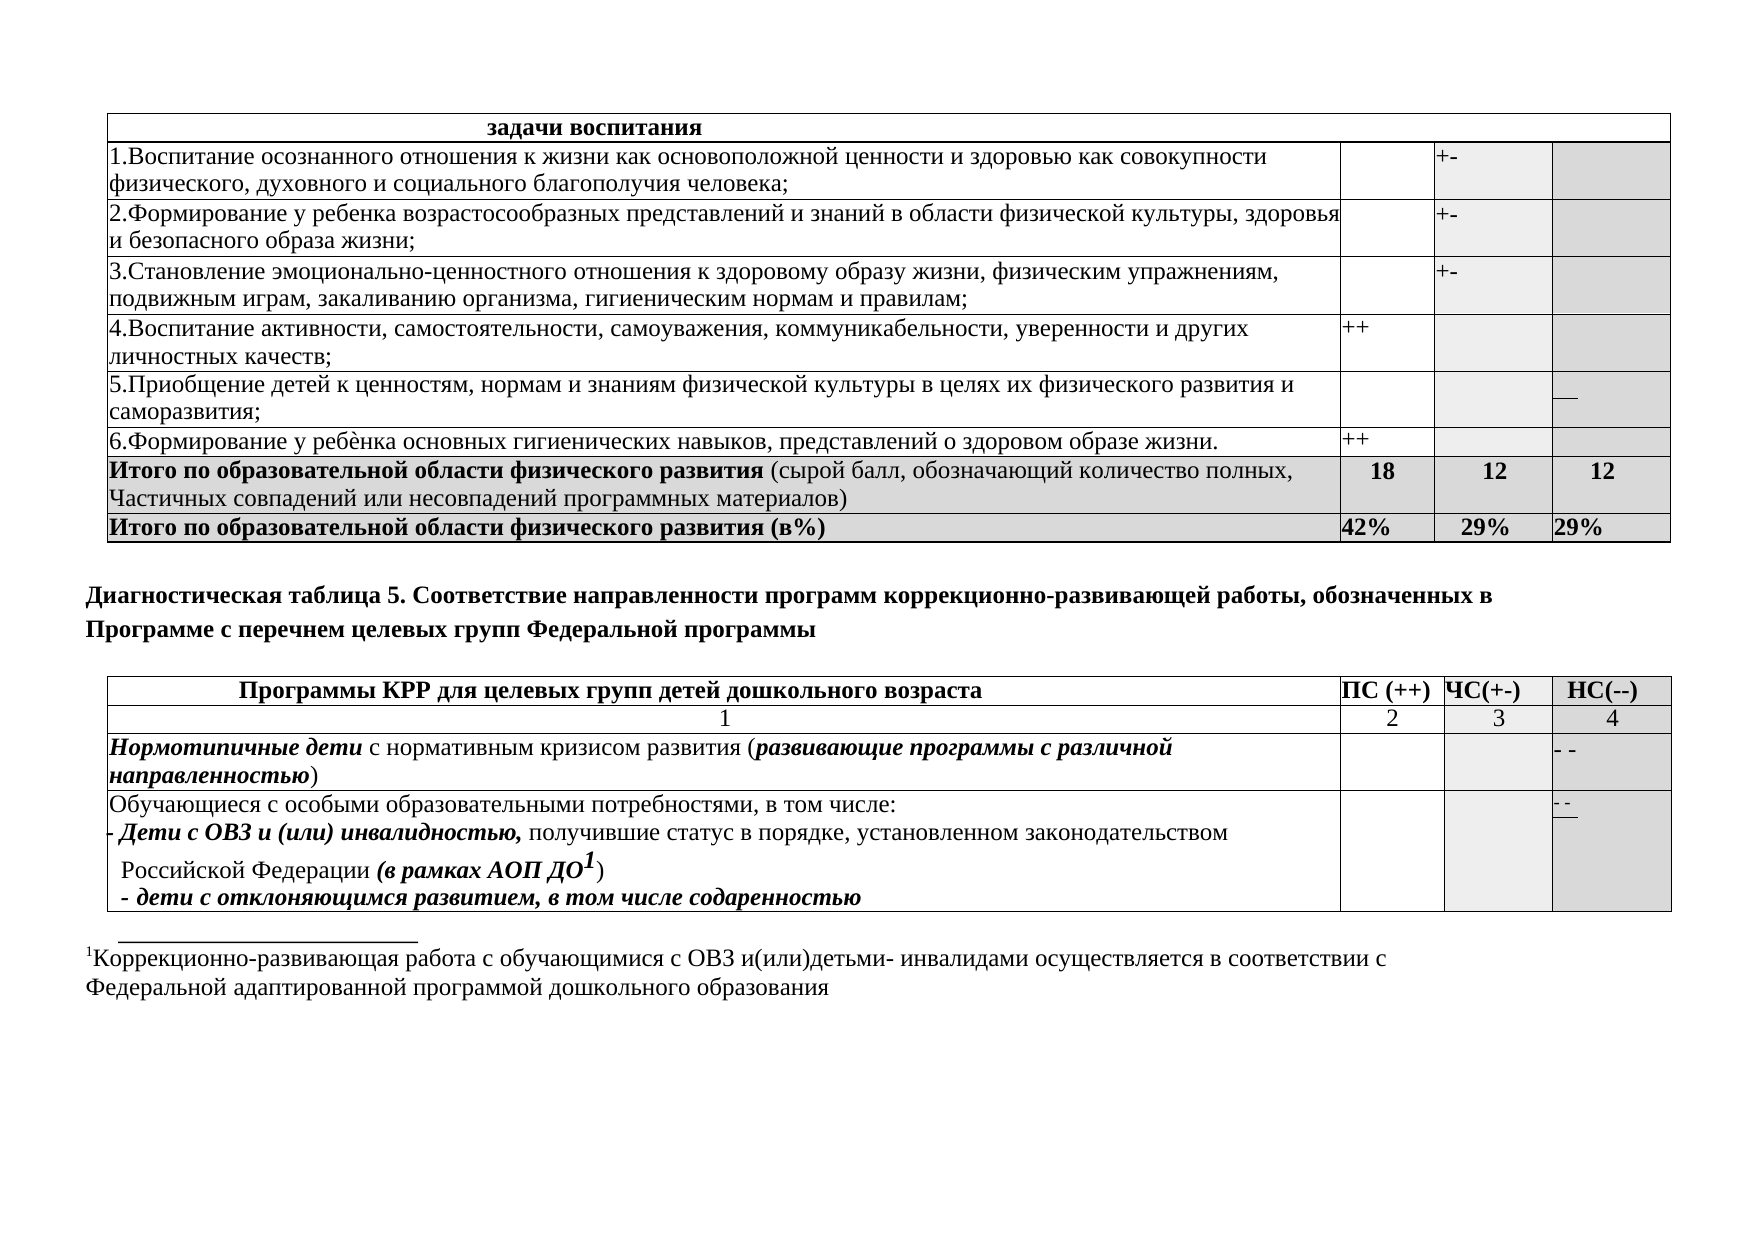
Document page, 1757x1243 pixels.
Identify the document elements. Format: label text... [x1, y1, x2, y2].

table_cell +- [1435, 200, 1552, 256]
table_cell 1 [108, 706, 1340, 733]
table_header задачи воспитания [108, 114, 1670, 141]
table_cell Итого по образовательной области физического развития (сырой балл, обозначающий количество полных, Частичных совпадений или несовпадений программных материалов) [108, 457, 1340, 513]
table_cell 4 [1553, 706, 1671, 733]
table_cell ++ [1341, 315, 1434, 371]
table_cell [1341, 257, 1434, 313]
table_cell [1553, 257, 1670, 313]
table_cell 29% [1435, 514, 1552, 541]
table_cell 5.Приобщение детей к ценностям, нормам и знаниям физической культуры в целях их физического развития и саморазвития; [108, 372, 1340, 427]
table_cell 2.Формирование у ребенка возрастосообразных представлений и знаний в области физической культуры, здоровья и безопасного образа жизни; [108, 200, 1340, 256]
table_cell 4.Воспитание активности, самостоятельности, самоуважения, коммуникабельности, уверенности и других личностных качеств; [108, 315, 1340, 371]
text Диагностическая таблица 5. Соответствие направленности программ коррекционно-развивающей работы, обозначенных в Программе с перечнем целевых групп Федеральной программы [85, 580, 1495, 642]
table_cell +- [1435, 143, 1552, 199]
text 1Коррекционно-развивающая работа с обучающимися с ОВЗ и(или)детьми- инвалидами осуществляется в соответствии с Федеральной адаптированной программой дошкольного образования [85, 938, 1390, 1001]
table_cell 3 [1445, 706, 1552, 733]
table_cell Обучающиеся с особыми образовательными потребностями, в том числе: - Дети с ОВЗ и (или) инвалидностью, получившие статус в порядке, установленном законодательством Российской Федерации (в рамках АОП ДО1) - дети с отклоняющимся развитием, в том числе содаренностью [108, 791, 1340, 911]
table_cell [1341, 372, 1434, 427]
table_header ПС (++) [1341, 677, 1444, 705]
table_cell Итого по образовательной области физического развития (в%) [108, 514, 1340, 541]
table_cell 3.Становление эмоционально-ценностного отношения к здоровому образу жизни, физическим упражнениям, подвижным играм, закаливанию организма, гигиеническим нормам и правилам; [108, 257, 1340, 313]
table_cell [1435, 372, 1552, 427]
table_cell 6.Формирование у ребѐнка основных гигиенических навыков, представлений о здоровом образе жизни. [108, 428, 1340, 456]
table_cell [1553, 428, 1670, 456]
table_cell [1341, 791, 1444, 911]
table_cell [1553, 372, 1578, 398]
table_cell [1553, 315, 1670, 371]
table_cell [1578, 791, 1671, 911]
table_cell [1553, 200, 1670, 256]
table_cell [1578, 372, 1670, 427]
table_cell 29% [1553, 514, 1670, 541]
table_cell - - [1553, 734, 1671, 790]
table_cell +- [1435, 257, 1552, 313]
table_cell - - [1553, 791, 1578, 817]
table_cell [1341, 734, 1444, 790]
table_cell [1435, 315, 1552, 371]
table_cell 2 [1341, 706, 1444, 733]
table_cell [1553, 143, 1670, 199]
table_cell [1435, 428, 1552, 456]
table_cell [1341, 200, 1434, 256]
table_header Программы КРР для целевых групп детей дошкольного возраста [108, 677, 1340, 705]
table_header ЧС(+-) [1445, 677, 1552, 705]
table_cell [1341, 143, 1434, 199]
table_cell Нормотипичные дети с нормативным кризисом развития (развивающие программы с различной направленностью) [108, 734, 1340, 790]
table_cell 1.Воспитание осознанного отношения к жизни как основоположной ценности и здоровью как совокупности физического, духовного и социального благополучия человека; [108, 143, 1340, 199]
table_cell 42% [1341, 514, 1434, 541]
table_cell [1553, 818, 1578, 911]
table_cell [1445, 791, 1552, 911]
table_cell [1553, 399, 1578, 427]
table_header НС(--) [1553, 677, 1671, 705]
table_cell [1445, 734, 1552, 790]
table_cell 12 [1553, 457, 1670, 513]
table_cell 18 [1341, 457, 1434, 513]
table_cell 12 [1435, 457, 1552, 513]
table_cell ++ [1341, 428, 1434, 456]
